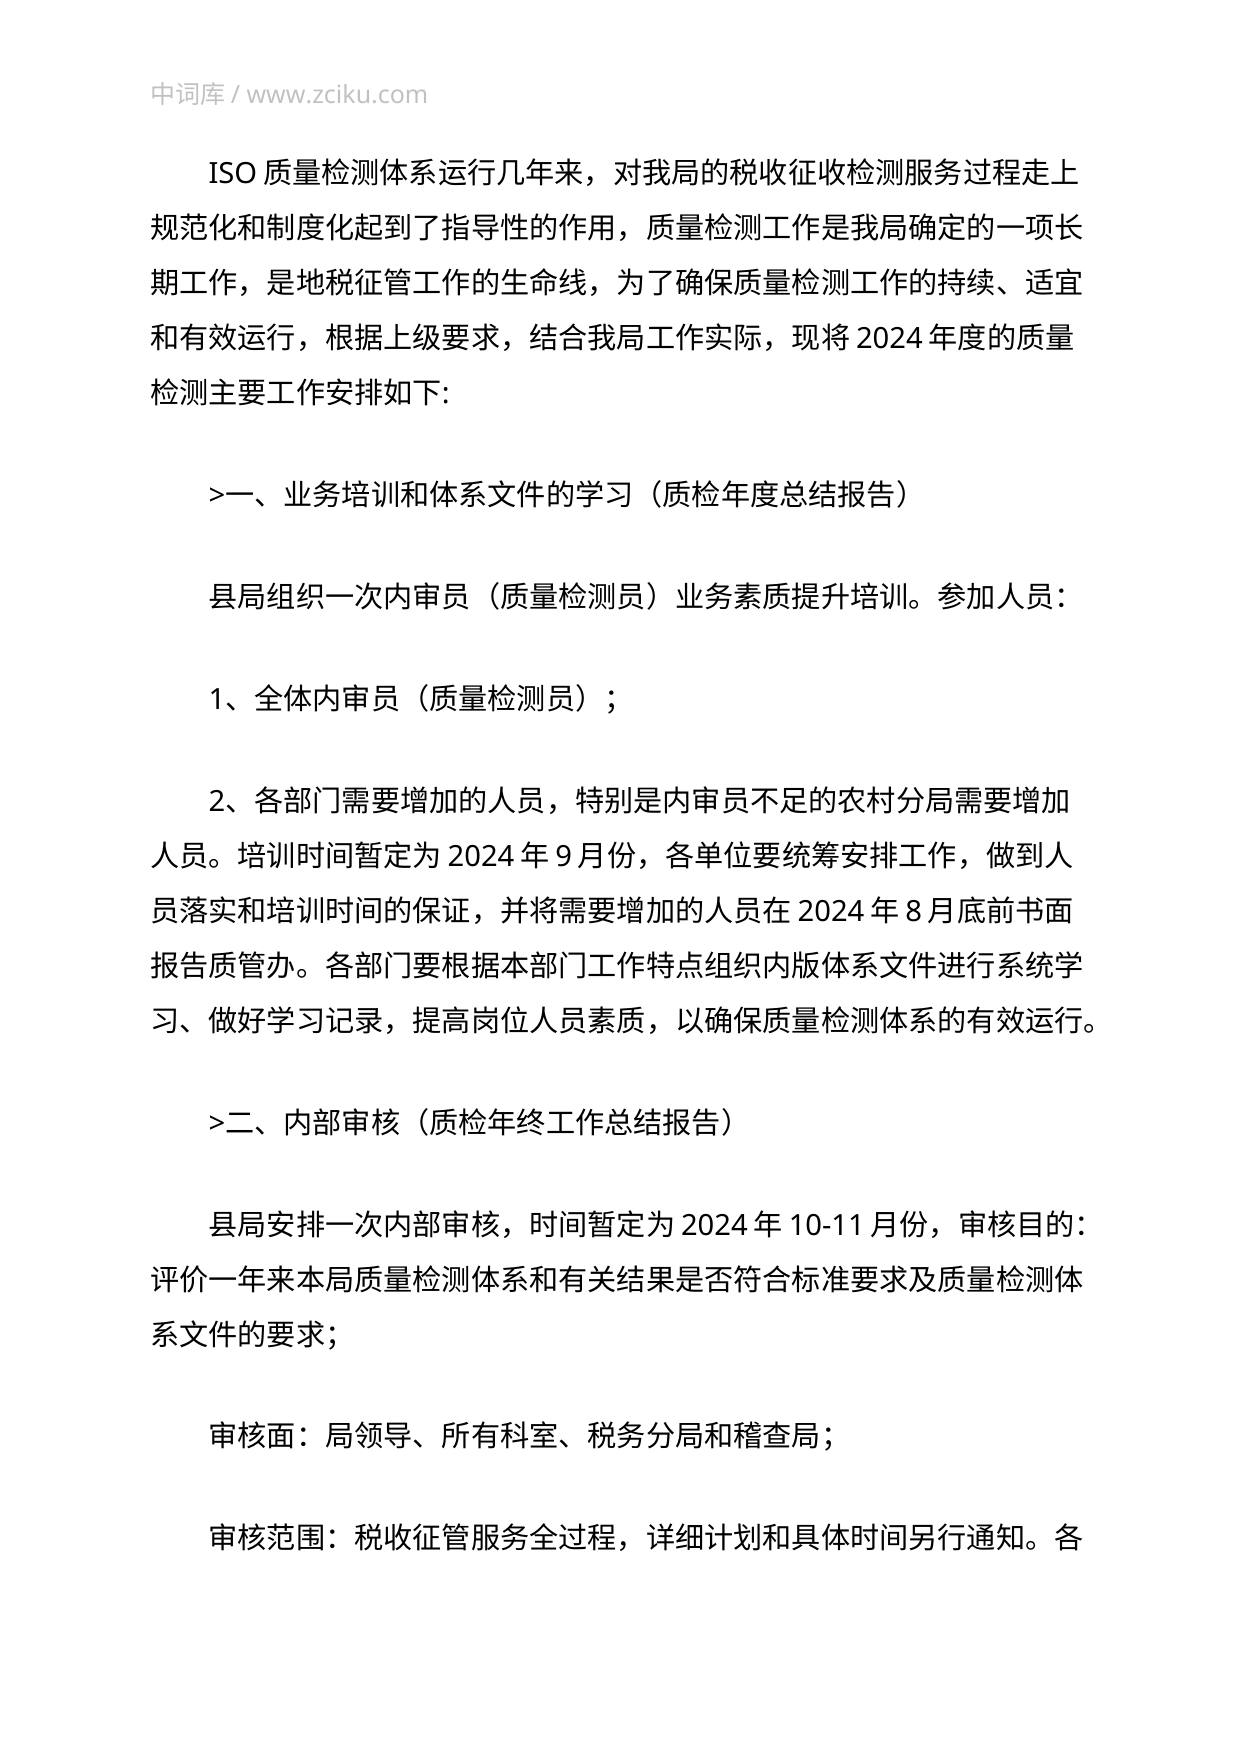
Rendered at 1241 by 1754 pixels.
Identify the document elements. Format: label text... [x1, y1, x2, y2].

text 1、全体内审员（质量检测员）； [150, 676, 1090, 718]
text 县局安排一次内部审核，时间暂定为2024年10-11月份，审核目的：评价一年来本局质量检测体系和有关结果是否符合标准要求及质量检测体系文件的要求； [150, 1201, 1090, 1353]
text ISO质量检测体系运行几年来，对我局的税收征收检测服务过程走上规范化和制度化起到了指导性的作用，质量检测工作是我局确定的一项长期工作，是地税征管工作的生命线，为了确保质量检测工作的持续、适宜和有效运行，根据上级要求，结合我局工作实际，现将2024年度的质量检测主要工作安排如下: [150, 150, 1090, 412]
text 2、各部门需要增加的人员，特别是内审员不足的农村分局需要增加人员。培训时间暂定为2024年9月份，各单位要统筹安排工作，做到人员落实和培训时间的保证，并将需要增加的人员在2024年8月底前书面报告质管办。各部门要根据本部门工作特点组织内版体系文件进行系统学习、做好学习记录，提高岗位人员素质，以确保质量检测体系的有效运行。 [150, 777, 1090, 1040]
text 县局组织一次内审员（质量检测员）业务素质提升培训。参加人员： [150, 574, 1090, 616]
text 审核面：局领导、所有科室、税务分局和稽查局； [150, 1413, 1090, 1455]
text >一、业务培训和体系文件的学习（质检年度总结报告） [150, 472, 1090, 514]
text >二、内部审核（质检年终工作总结报告） [150, 1099, 1090, 1142]
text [150, 1514, 1090, 1557]
